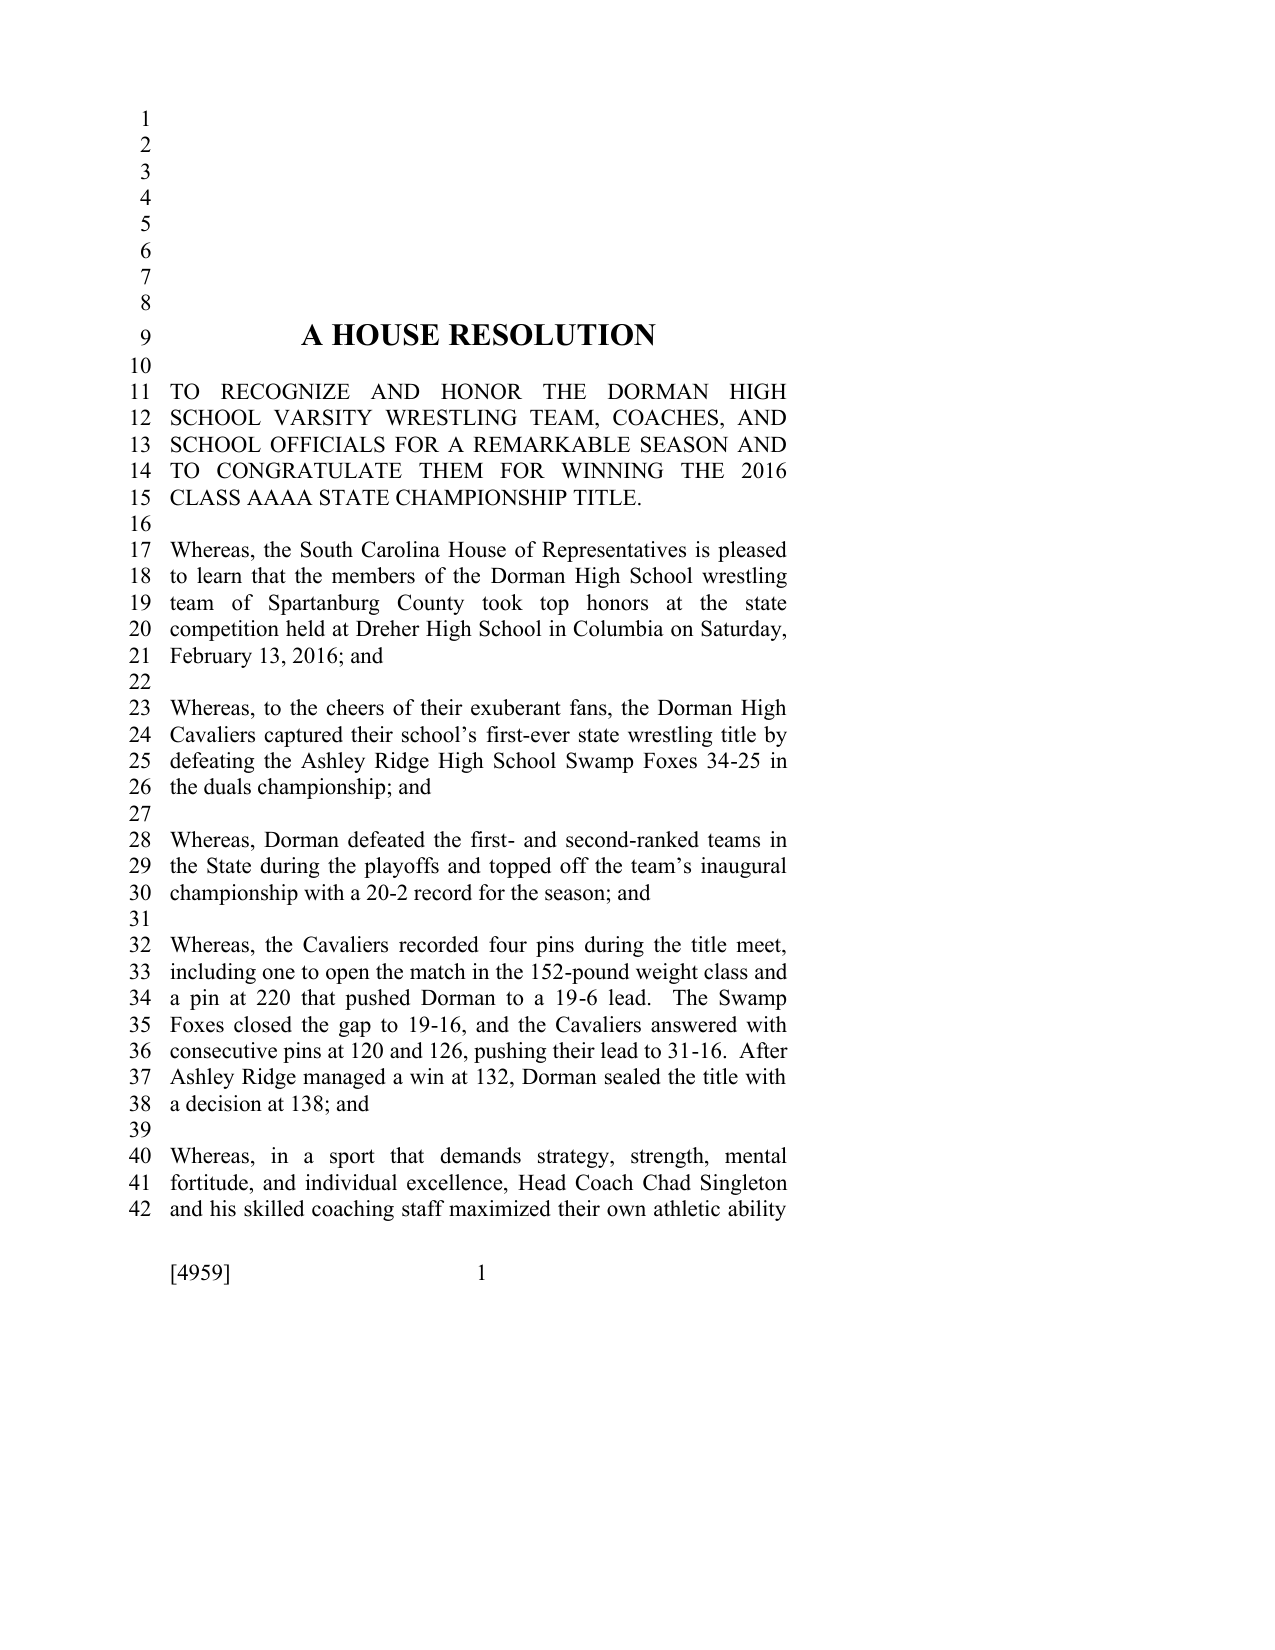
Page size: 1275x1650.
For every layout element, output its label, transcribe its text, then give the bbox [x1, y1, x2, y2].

text A HOUSE RESOLUTION [169, 316, 787, 352]
text Whereas, to the cheers of their exuberant fans, the Dorman High Cavaliers captured their school’s first-ever state wrestling title by defeating the Ashley Ridge High School Swamp Foxes 34-25 in the duals championship; and [169, 694, 787, 800]
text Whereas, the South Carolina House of Representatives is pleased to learn that the members of the Dorman High School wrestling team of Spartanburg County took top honors at the state competition held at Dreher High School in Columbia on Saturday, February 13, 2016; and [169, 536, 787, 668]
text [169, 1142, 787, 1221]
text Whereas, the Cavaliers recorded four pins during the title meet, including one to open the match in the 152-pound weight class and a pin at 220 that pushed Dorman to a 19-6 lead. The Swamp Foxes closed the gap to 19-16, and the Cavaliers answered with consecutive pins at 120 and 126, pushing their lead to 31-16. After Ashley Ridge managed a win at 132, Dorman sealed the title with a decision at 138; and [169, 932, 787, 1116]
text Whereas, Dorman defeated the first- and second-ranked teams in the State during the playoffs and topped off the team’s inaugural championship with a 20-2 record for the season; and [169, 826, 787, 905]
text TO RECOGNIZE AND HONOR THE DORMAN HIGH SCHOOL VARSITY WRESTLING TEAM, COACHES, AND SCHOOL OFFICIALS FOR A REMARKABLE SEASON AND TO CONGRATULATE THEM FOR WINNING THE 2016 CLASS AAAA STATE CHAMPIONSHIP TITLE. [169, 378, 787, 510]
